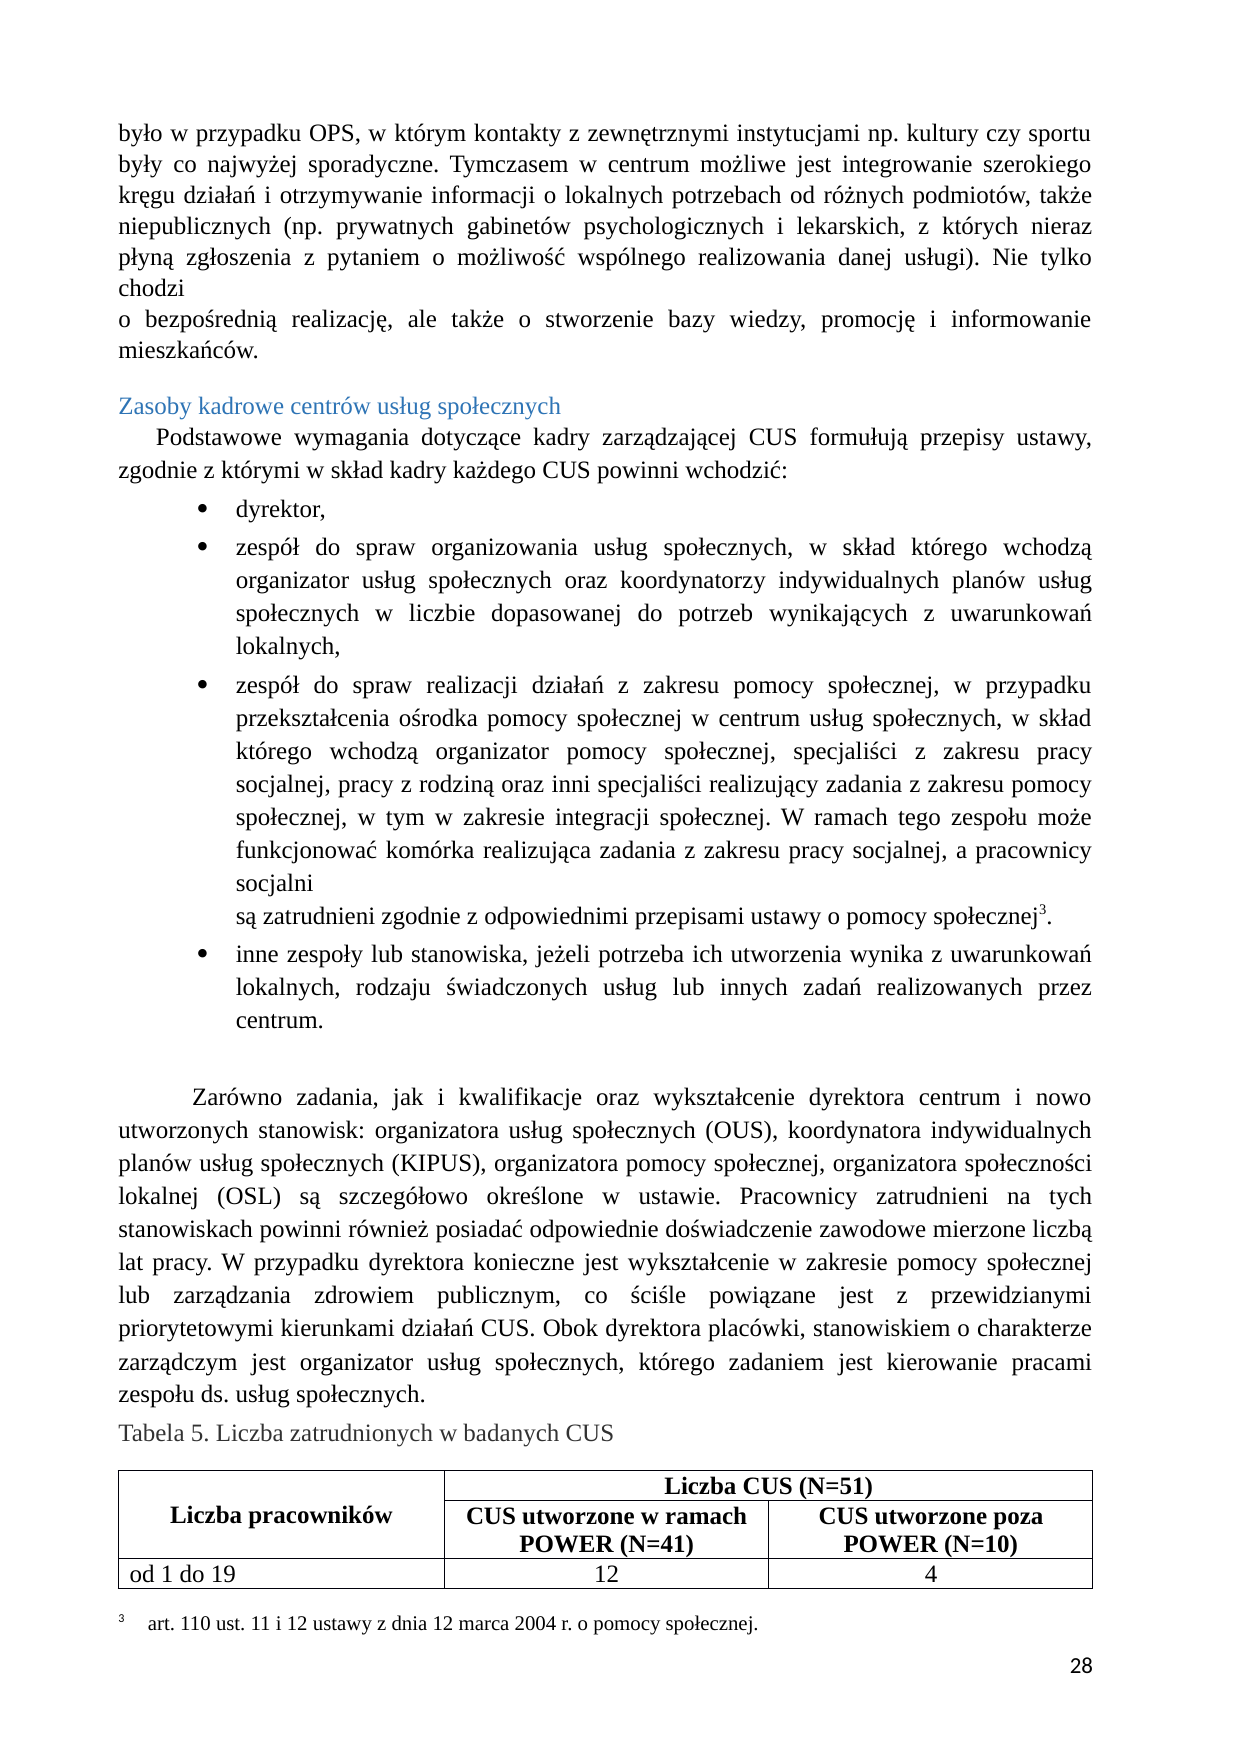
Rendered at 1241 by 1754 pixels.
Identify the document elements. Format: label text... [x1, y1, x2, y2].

list zespół do spraw organizowania usług społecznych, w skład którego wchodzą organizator usług społecznych oraz koordynatorzy indywidualnych planów usług społecznych w liczbie dopasowanej do potrzeb wynikających z uwarunkowań lokalnych, [198, 532, 1093, 660]
subtitle Zasoby kadrowe centrów usług społecznych [118, 391, 1093, 420]
text Podstawowe wymagania dotyczące kadry zarządzającej CUS formułują przepisy ustawy, zgodnie z którymi w skład kadry każdego CUS powinni wchodzić: [118, 422, 1093, 484]
table_cell 12 [445, 1559, 768, 1588]
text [118, 118, 1093, 364]
text Zarówno zadania, jak i kwalifikacje oraz wykształcenie dyrektora centrum i nowo utworzonych stanowisk: organizatora usług społecznych (OUS), koordynatora indywidualnych planów usług społecznych (KIPUS), organizatora pomocy społecznej, organizatora społeczności lokalnej (OSL) są szczegółowo określone w ustawie. Pracownicy zatrudnieni na tych stanowiskach powinni również posiadać odpowiednie doświadczenie zawodowe mierzone liczbą lat pracy. W przypadku dyrektora konieczne jest wykształcenie w zakresie pomocy społecznej lub zarządzania zdrowiem publicznym, co ściśle powiązane jest z przewidzianymi priorytetowymi kierunkami działań CUS. Obok dyrektora placówki, stanowiskiem o charakterze zarządczym jest organizator usług społecznych, którego zadaniem jest kierowanie pracami zespołu ds. usług społecznych. [118, 1082, 1093, 1408]
table_header Liczba pracowników [119, 1471, 444, 1558]
table_cell CUS utworzone w ramach POWER (N=41) [445, 1501, 768, 1558]
table_header Liczba CUS (N=51) [445, 1471, 1092, 1500]
list dyrektor, [198, 494, 1093, 523]
table_cell od 1 do 19 [119, 1559, 444, 1588]
list zespół do spraw realizacji działań z zakresu pomocy społecznej, w przypadku przekształcenia ośrodka pomocy społecznej w centrum usług społecznych, w skład którego wchodzą organizator pomocy społecznej, specjaliści z zakresu pracy socjalnej, pracy z rodziną oraz inni specjaliści realizujący zadania z zakresu pomocy społecznej, w tym w zakresie integracji społecznej. W ramach tego zespołu może funkcjonować komórka realizująca zadania z zakresu pracy socjalnej, a pracownicy socjalni są zatrudnieni zgodnie z odpowiednimi przepisami ustawy o pomocy społecznej. [198, 670, 1093, 930]
table_cell CUS utworzone poza POWER (N=10) [769, 1501, 1092, 1558]
list inne zespoły lub stanowiska, jeżeli potrzeba ich utworzenia wynika z uwarunkowań lokalnych, rodzaju świadczonych usług lub innych zadań realizowanych przez centrum. [198, 939, 1093, 1034]
text Tabela 5. Liczba zatrudnionych w badanych CUS [118, 1418, 1093, 1447]
table_cell 4 [769, 1559, 1092, 1588]
